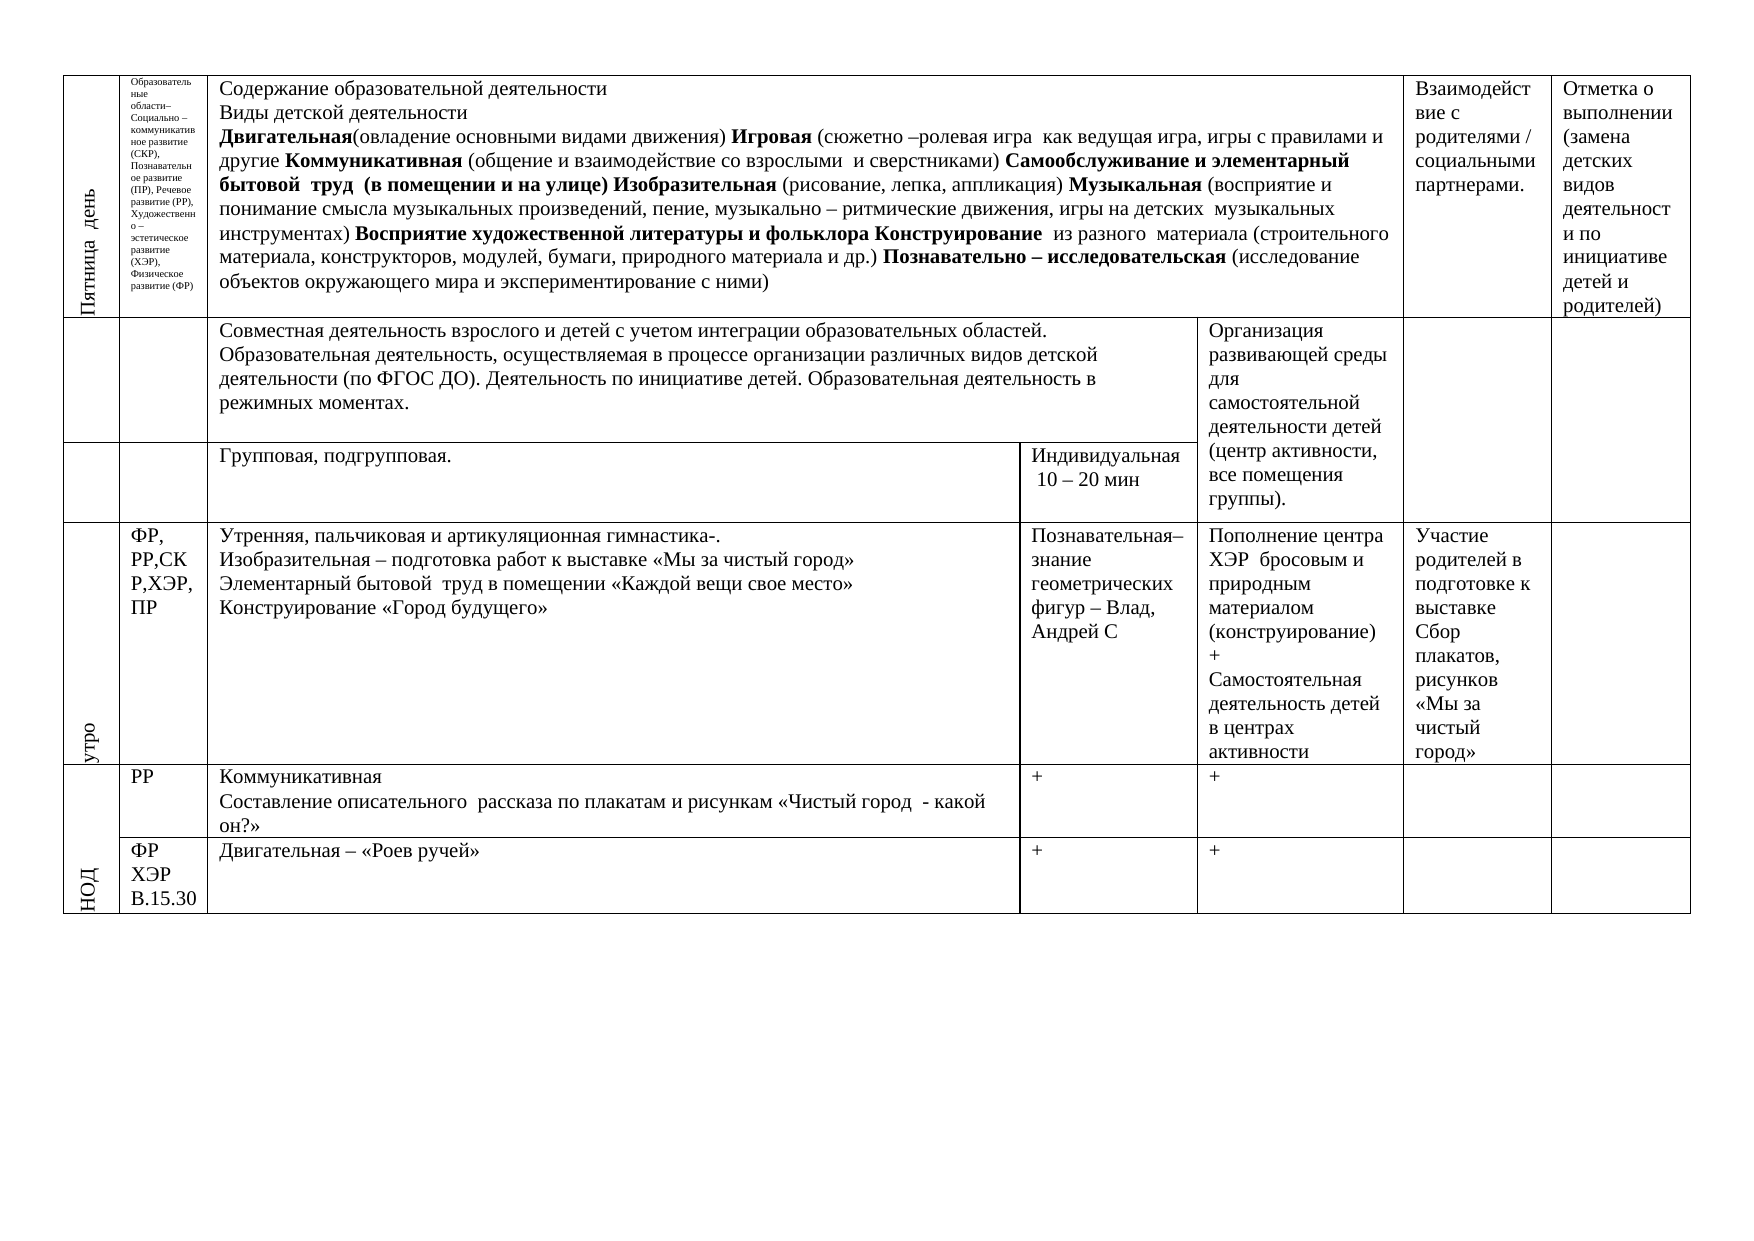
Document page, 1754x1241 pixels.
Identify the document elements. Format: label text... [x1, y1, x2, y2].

table_cell [120, 318, 207, 442]
table_header Отметка о выполнении(замена детских видов деятельности по инициативе детей и родителей) [1552, 76, 1690, 317]
table_cell Двигательная – «Роев ручей» [208, 838, 1019, 913]
table_cell + [1021, 765, 1197, 837]
table_cell НОД [64, 765, 119, 913]
table_cell + [1198, 765, 1403, 837]
table_cell [120, 443, 207, 522]
table_cell Индивидуальная 10 – 20 мин [1021, 443, 1197, 522]
table_cell [1404, 765, 1551, 837]
table_cell Познавательная– знание геометрических фигур – Влад, Андрей С [1021, 523, 1197, 763]
table_header Взаимодействие с родителями / социальными партнерами. [1404, 76, 1551, 317]
table_cell Совместная деятельность взрослого и детей с учетом интеграции образовательных областей. Образовательная деятельность, осуществляемая в процессе организации различных видов детской деятельности (по ФГОС ДО). Деятельность по инициативе детей. Образовательная деятельность в режимных моментах. [208, 318, 1197, 442]
table_header Пятница день [64, 76, 119, 317]
table_cell [1552, 838, 1690, 913]
table_cell утро [64, 523, 119, 763]
table_cell + [1198, 838, 1403, 913]
table_cell [1404, 318, 1551, 522]
table_header Образовательные области– Социально – коммуникативное развитие (СКР), Познавательное развитие (ПР), Речевое развитие (РР), Художественно – эстетическое развитие (ХЭР), Физическое развитие (ФР) [120, 76, 207, 317]
table_header Содержание образовательной деятельности Виды детской деятельности Двигательная(овладение основными видами движения) Игровая (сюжетно –ролевая игра как ведущая игра, игры с правилами и другие Коммуникативная (общение и взаимодействие со взрослыми и сверстниками) Самообслуживание и элементарный бытовой труд (в помещении и на улице) Изобразительная (рисование, лепка, аппликация) Музыкальная (восприятие и понимание смысла музыкальных произведений, пение, музыкально – ритмические движения, игры на детских музыкальных инструментах) Восприятие художественной литературы и фольклора Конструирование из разного материала (строительного материала, конструкторов, модулей, бумаги, природного материала и др.) Познавательно – исследовательская (исследование объектов окружающего мира и экспериментирование с ними) [208, 76, 1403, 317]
table_cell [64, 318, 119, 442]
table_cell ФР, РР,СКР,ХЭР,ПР [120, 523, 207, 763]
table_cell Организация развивающей среды для самостоятельной деятельности детей (центр активности, все помещения группы). [1198, 318, 1403, 522]
table_cell [1404, 838, 1551, 913]
table_cell Групповая, подгрупповая. [208, 443, 1019, 522]
table_cell Пополнение центра ХЭР бросовым и природным материалом (конструирование) + Самостоятельная деятельность детей в центрах активности [1198, 523, 1403, 763]
table_cell + [1021, 838, 1197, 913]
table_cell Участие родителей в подготовке к выставке Сбор плакатов, рисунков «Мы за чистый город» [1404, 523, 1551, 763]
table_cell Утренняя, пальчиковая и артикуляционная гимнастика-. Изобразительная – подготовка работ к выставке «Мы за чистый город» Элементарный бытовой труд в помещении «Каждой вещи свое место» Конструирование «Город будущего» [208, 523, 1019, 763]
table_cell РР [120, 765, 207, 837]
table_cell [1552, 765, 1690, 837]
table_cell Коммуникативная Составление описательного рассказа по плакатам и рисункам «Чистый город - какой он?» [208, 765, 1019, 837]
table_cell ФР ХЭР В.15.30 [120, 838, 207, 913]
table_cell [1552, 318, 1690, 522]
table_cell [1552, 523, 1690, 763]
table_cell [64, 443, 119, 522]
